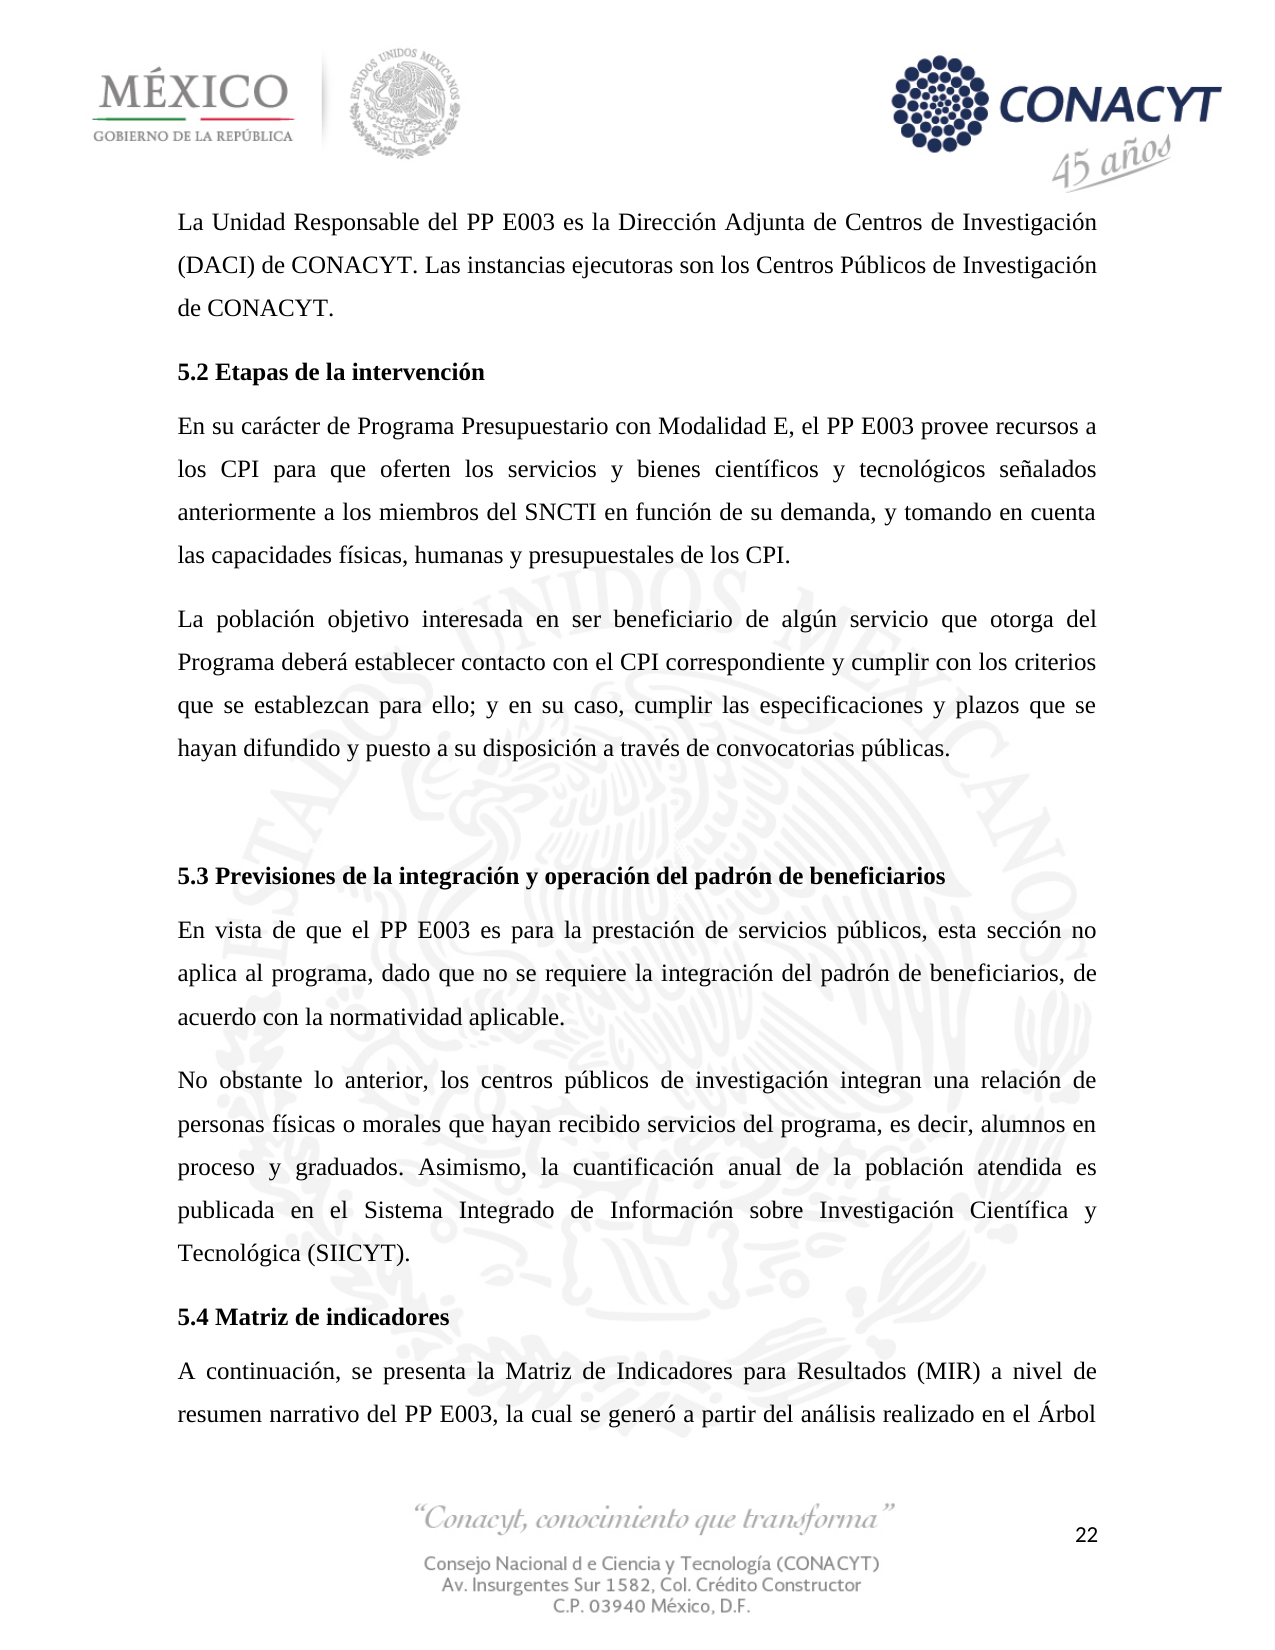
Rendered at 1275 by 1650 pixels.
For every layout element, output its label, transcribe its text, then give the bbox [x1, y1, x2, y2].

text La Unidad Responsable del PP E003 es la Dirección Adjunta de Centros de Investigación (DACI) de CONACYT. Las instancias ejecutoras son los Centros Públicos de Investigación de CONACYT. [177, 207, 1098, 322]
picture [0, 2, 1275, 1625]
list Previsiones de la integración y operación del padrón de beneficiarios [177, 861, 1098, 890]
list Matriz de indicadores [177, 1302, 1098, 1331]
text La población objetivo interesada en ser beneficiario de algún servicio que otorga del Programa deberá establecer contacto con el CPI correspondiente y cumplir con los criterios que se establezcan para ello; y en su caso, cumplir las especificaciones y plazos que se hayan difundido y puesto a su disposición a través de convocatorias públicas. [177, 604, 1098, 762]
text No obstante lo anterior, los centros públicos de investigación integran una relación de personas físicas o morales que hayan recibido servicios del programa, es decir, alumnos en proceso y graduados. Asimismo, la cuantificación anual de la población atendida es publicada en el Sistema Integrado de Información sobre Investigación Científica y Tecnológica (SIICYT). [177, 1066, 1098, 1267]
text En su carácter de Programa Presupuestario con Modalidad E, el PP E003 provee recursos a los CPI para que oferten los servicios y bienes científicos y tecnológicos señalados anteriormente a los miembros del SNCTI en función de su demanda, y tomando en cuenta las capacidades físicas, humanas y presupuestales de los CPI. [177, 411, 1098, 569]
list Etapas de la intervención [177, 357, 1098, 386]
text En vista de que el PP E003 es para la prestación de servicios públicos, esta sección no aplica al programa, dado que no se requiere la integración del padrón de beneficiarios, de acuerdo con la normatividad aplicable. [177, 915, 1098, 1030]
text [177, 1356, 1098, 1428]
